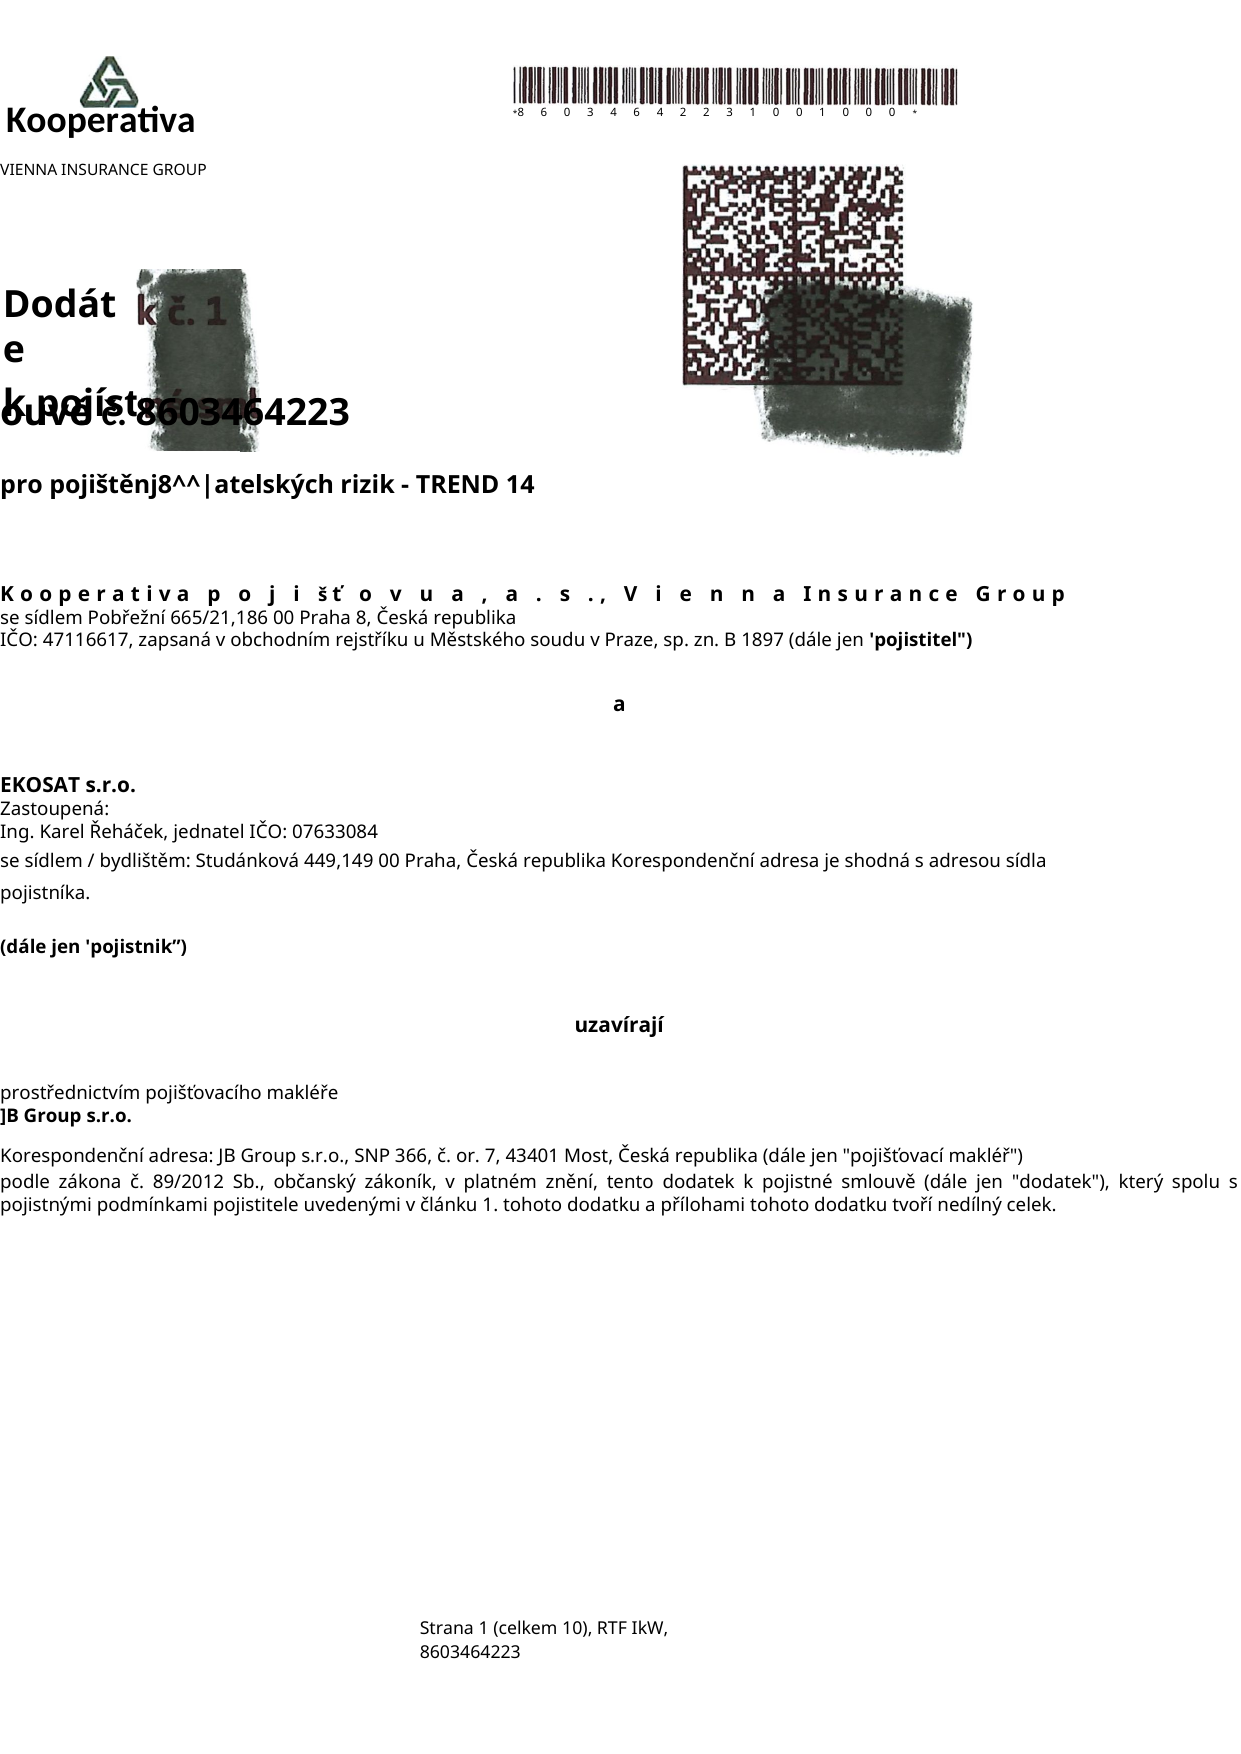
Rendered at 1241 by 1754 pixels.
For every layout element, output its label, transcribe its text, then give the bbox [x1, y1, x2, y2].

text pro pojištěnj8^^|atelských rizik - TREND 14 [0, 470, 1240, 500]
text Zastoupená: [0, 798, 1240, 820]
text se sídlem Pobřežní 665/21,186 00 Praha 8, Česká republika [0, 606, 1240, 629]
text (dále jen 'pojistnik”) [0, 936, 1240, 958]
text IČO: 47116617, zapsaná v obchodním rejstříku u Městského soudu v Praze, sp. zn. B 1897 (dále jen 'pojistitel") [0, 629, 1069, 651]
text VIENNA INSURANCE GROUP [0, 160, 1240, 179]
text ]B Group s.r.o. [0, 1104, 1240, 1127]
text EKOSAT s.r.o. [0, 772, 1240, 798]
text Ing. Karel Řeháček, jednatel IČO: 07633084 [0, 820, 1069, 843]
text podle zákona č. 89/2012 Sb., občanský zákoník, v platném znění, tento dodatek k pojistné smlouvě (dále jen "dodatek"), který spolu s pojistnými podmínkami pojistitele uvedenými v článku 1. tohoto dodatku a přílohami tohoto dodatku tvoří nedílný celek. [0, 1171, 1240, 1215]
text a [0, 691, 1238, 716]
picture [136, 434, 260, 452]
picture [681, 434, 974, 457]
text ouvě č. 8603464223 [0, 388, 1240, 434]
text uzavírají [0, 1013, 1238, 1038]
picture [681, 179, 974, 388]
text prostřednictvím pojišťovacího makléře [0, 1082, 1240, 1104]
text Kooperativa p o j i š ť o v u a , a . s ., V i e n n a Insurance Group [0, 581, 1240, 606]
text se sídlem / bydlištěm: Studánková 449,149 00 Praha, Česká republika Korespondenční adresa je shodná s adresou sídla pojistníka. [0, 843, 1069, 906]
text Korespondenční adresa: JB Group s.r.o., SNP 366, č. or. 7, 43401 Most, Česká republika (dále jen "pojišťovací makléř") [0, 1127, 1069, 1171]
picture [136, 269, 260, 388]
picture [512, 65, 958, 106]
picture [79, 56, 139, 108]
